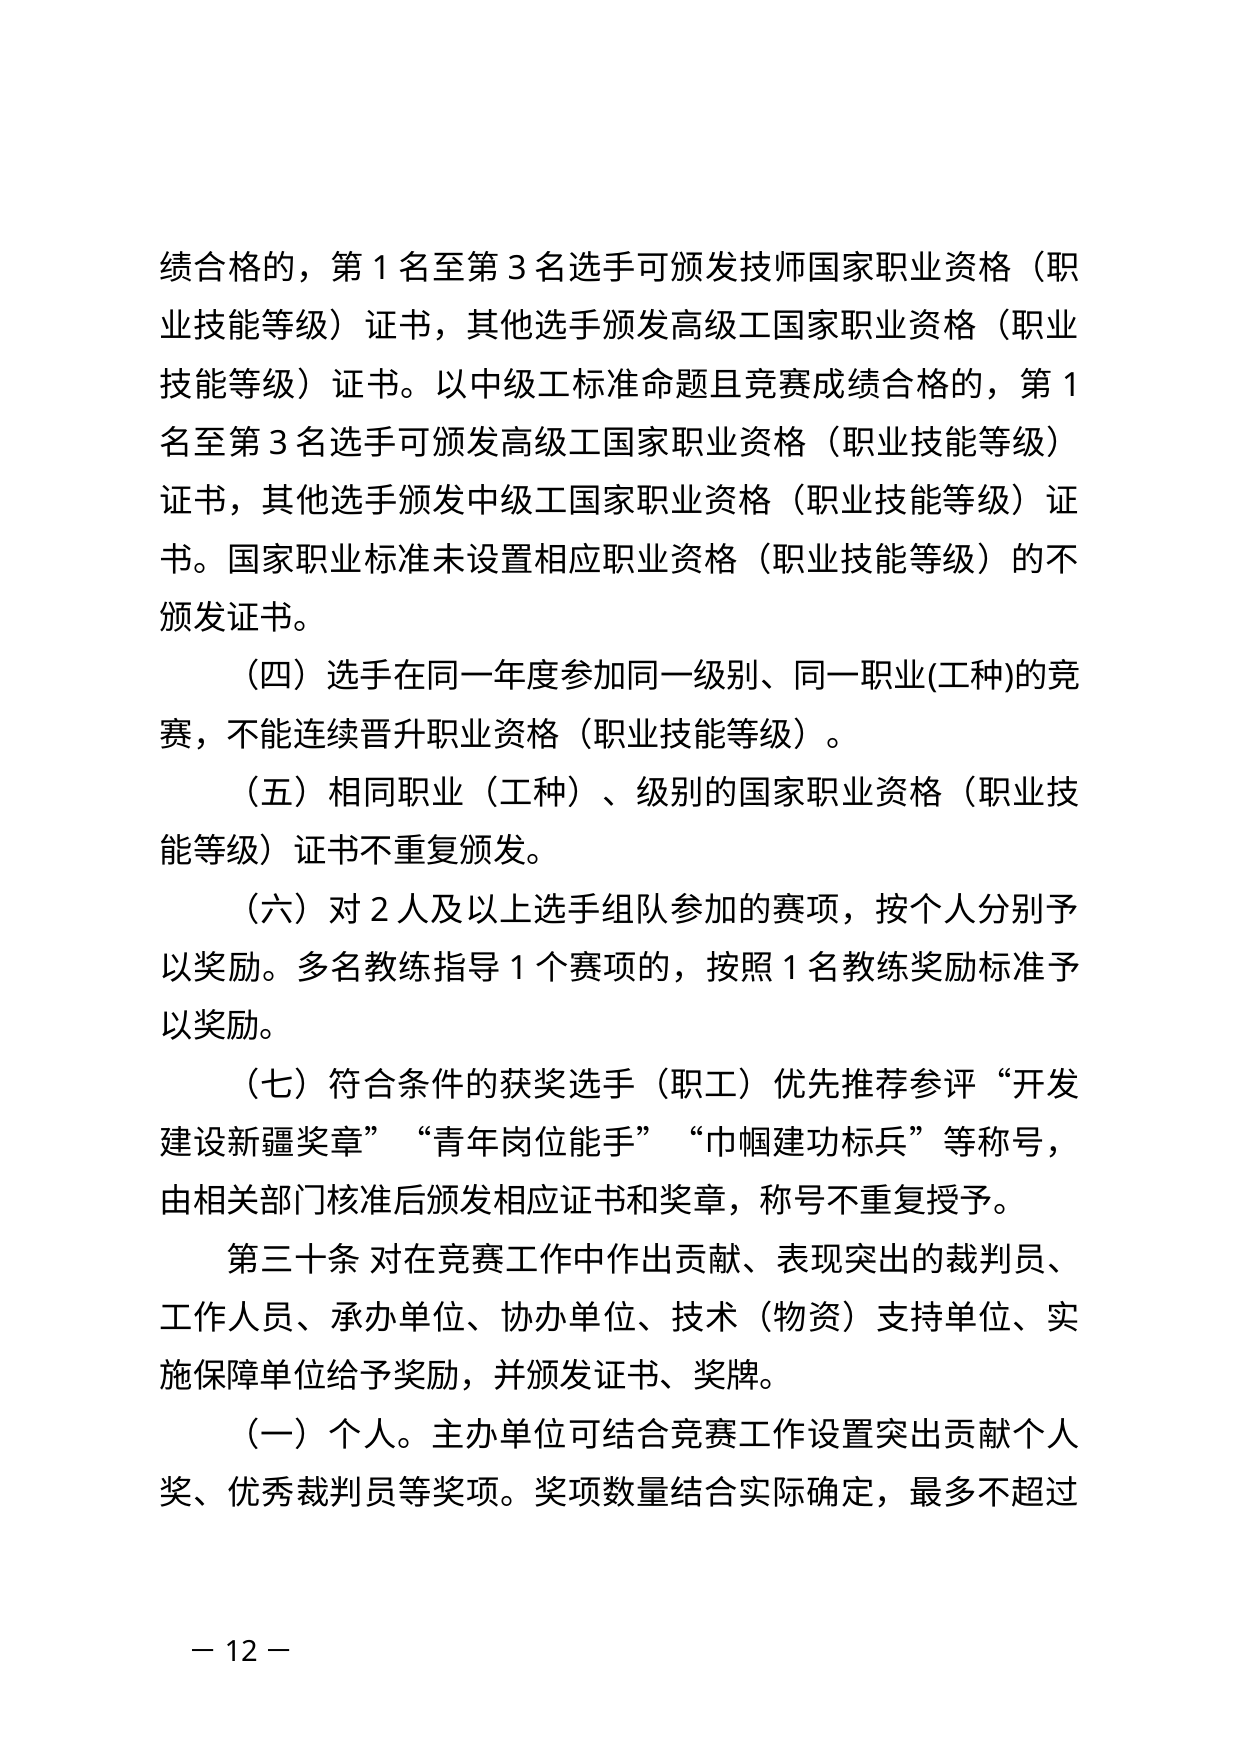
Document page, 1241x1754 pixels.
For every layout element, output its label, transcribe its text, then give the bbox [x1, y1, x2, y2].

text 第三十条 对在竞赛工作中作出贡献、表现突出的裁判员、工作人员、承办单位、协办单位、技术（物资）支持单位、实施保障单位给予奖励，并颁发证书、奖牌。 [159, 1224, 1081, 1399]
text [159, 1399, 1081, 1516]
text （四）选手在同一年度参加同一级别、同一职业(工种)的竞赛，不能连续晋升职业资格（职业技能等级）。 [159, 641, 1081, 758]
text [159, 233, 1081, 641]
text （六）对2人及以上选手组队参加的赛项，按个人分别予以奖励。多名教练指导1个赛项的，按照1名教练奖励标准予以奖励。 [159, 874, 1081, 1049]
text （五）相同职业（工种）、级别的国家职业资格（职业技能等级）证书不重复颁发。 [159, 758, 1081, 874]
text （七）符合条件的获奖选手（职工）优先推荐参评“开发建设新疆奖章”“青年岗位能手”“巾帼建功标兵”等称号，由相关部门核准后颁发相应证书和奖章，称号不重复授予。 [159, 1049, 1081, 1224]
